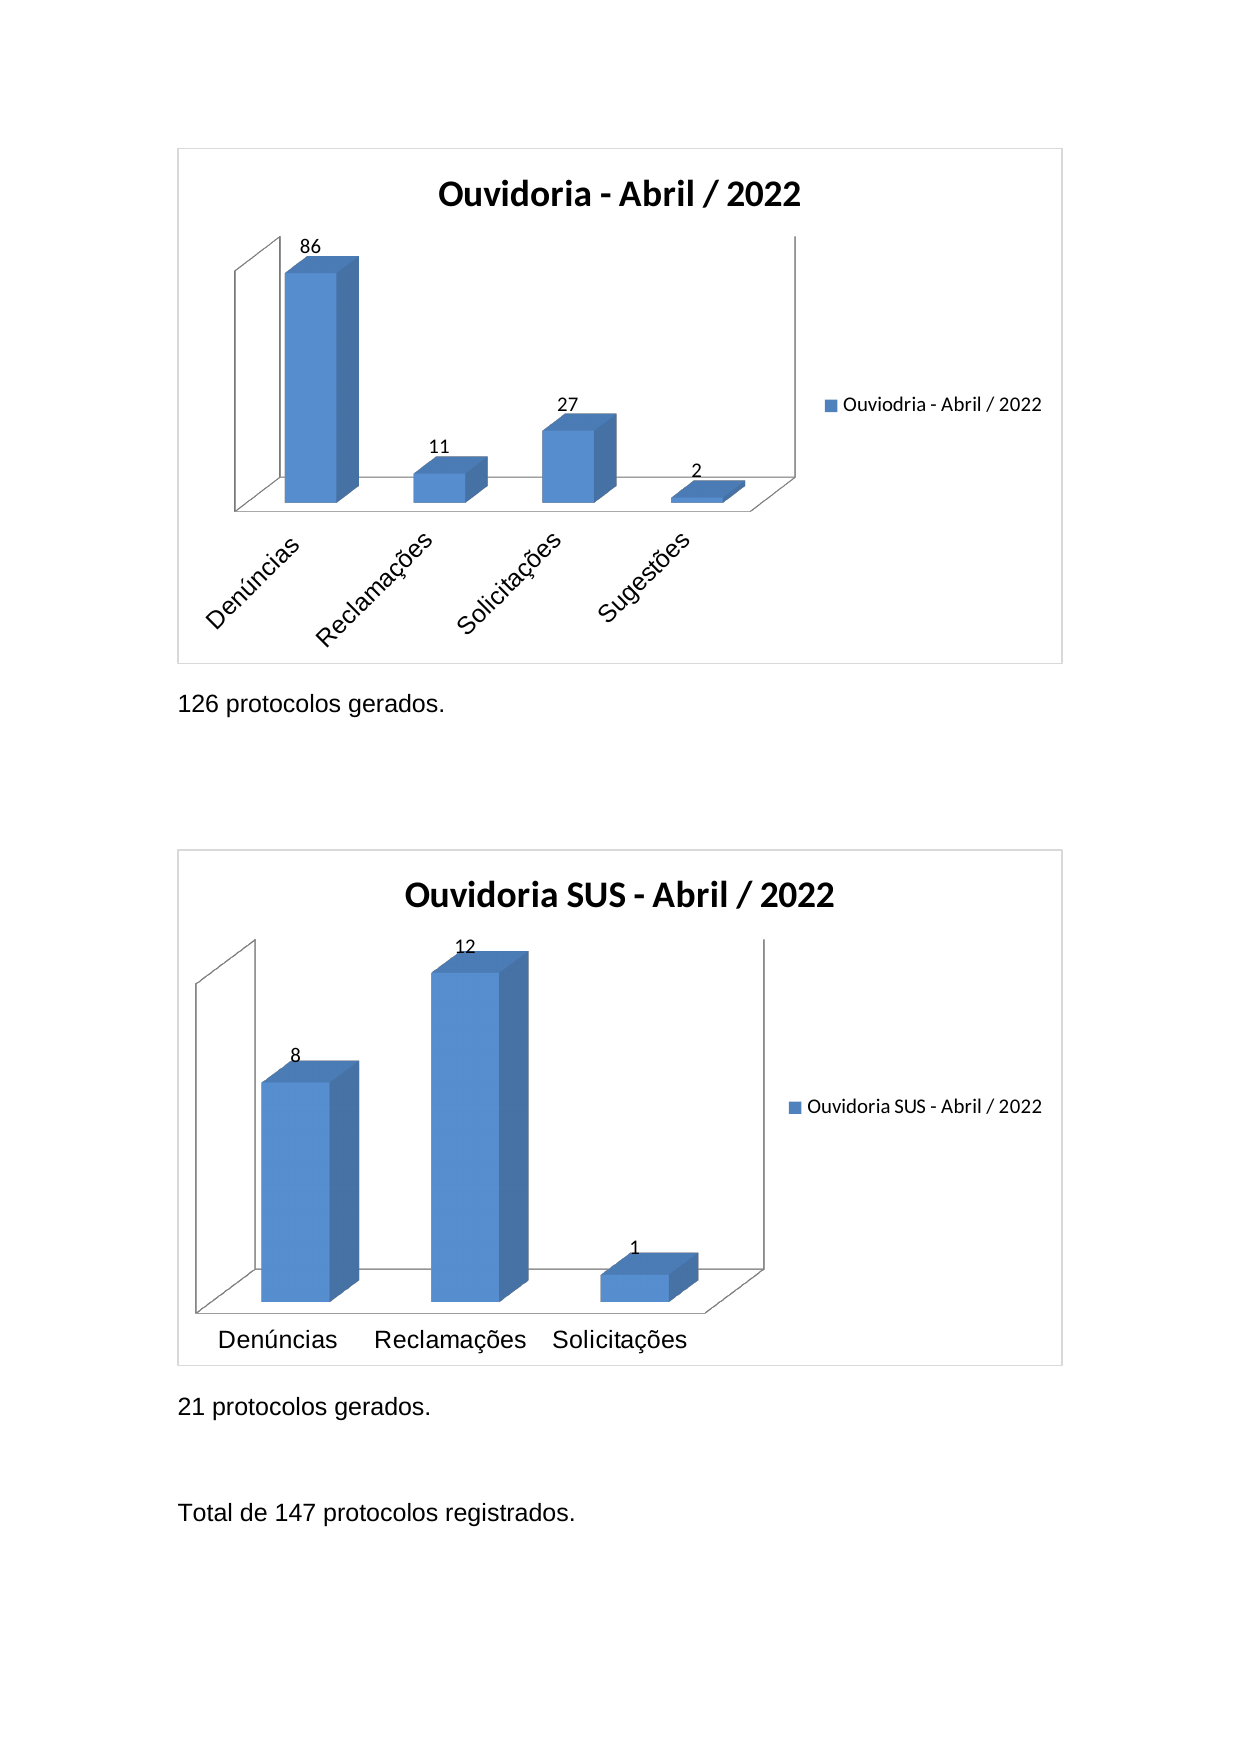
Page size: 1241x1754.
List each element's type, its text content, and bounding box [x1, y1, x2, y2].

text 126 protocolos gerados. [177, 689, 1063, 718]
text 21 protocolos gerados. [177, 1391, 1063, 1420]
text Total de 147 protocolos registrados. [177, 1498, 1063, 1527]
